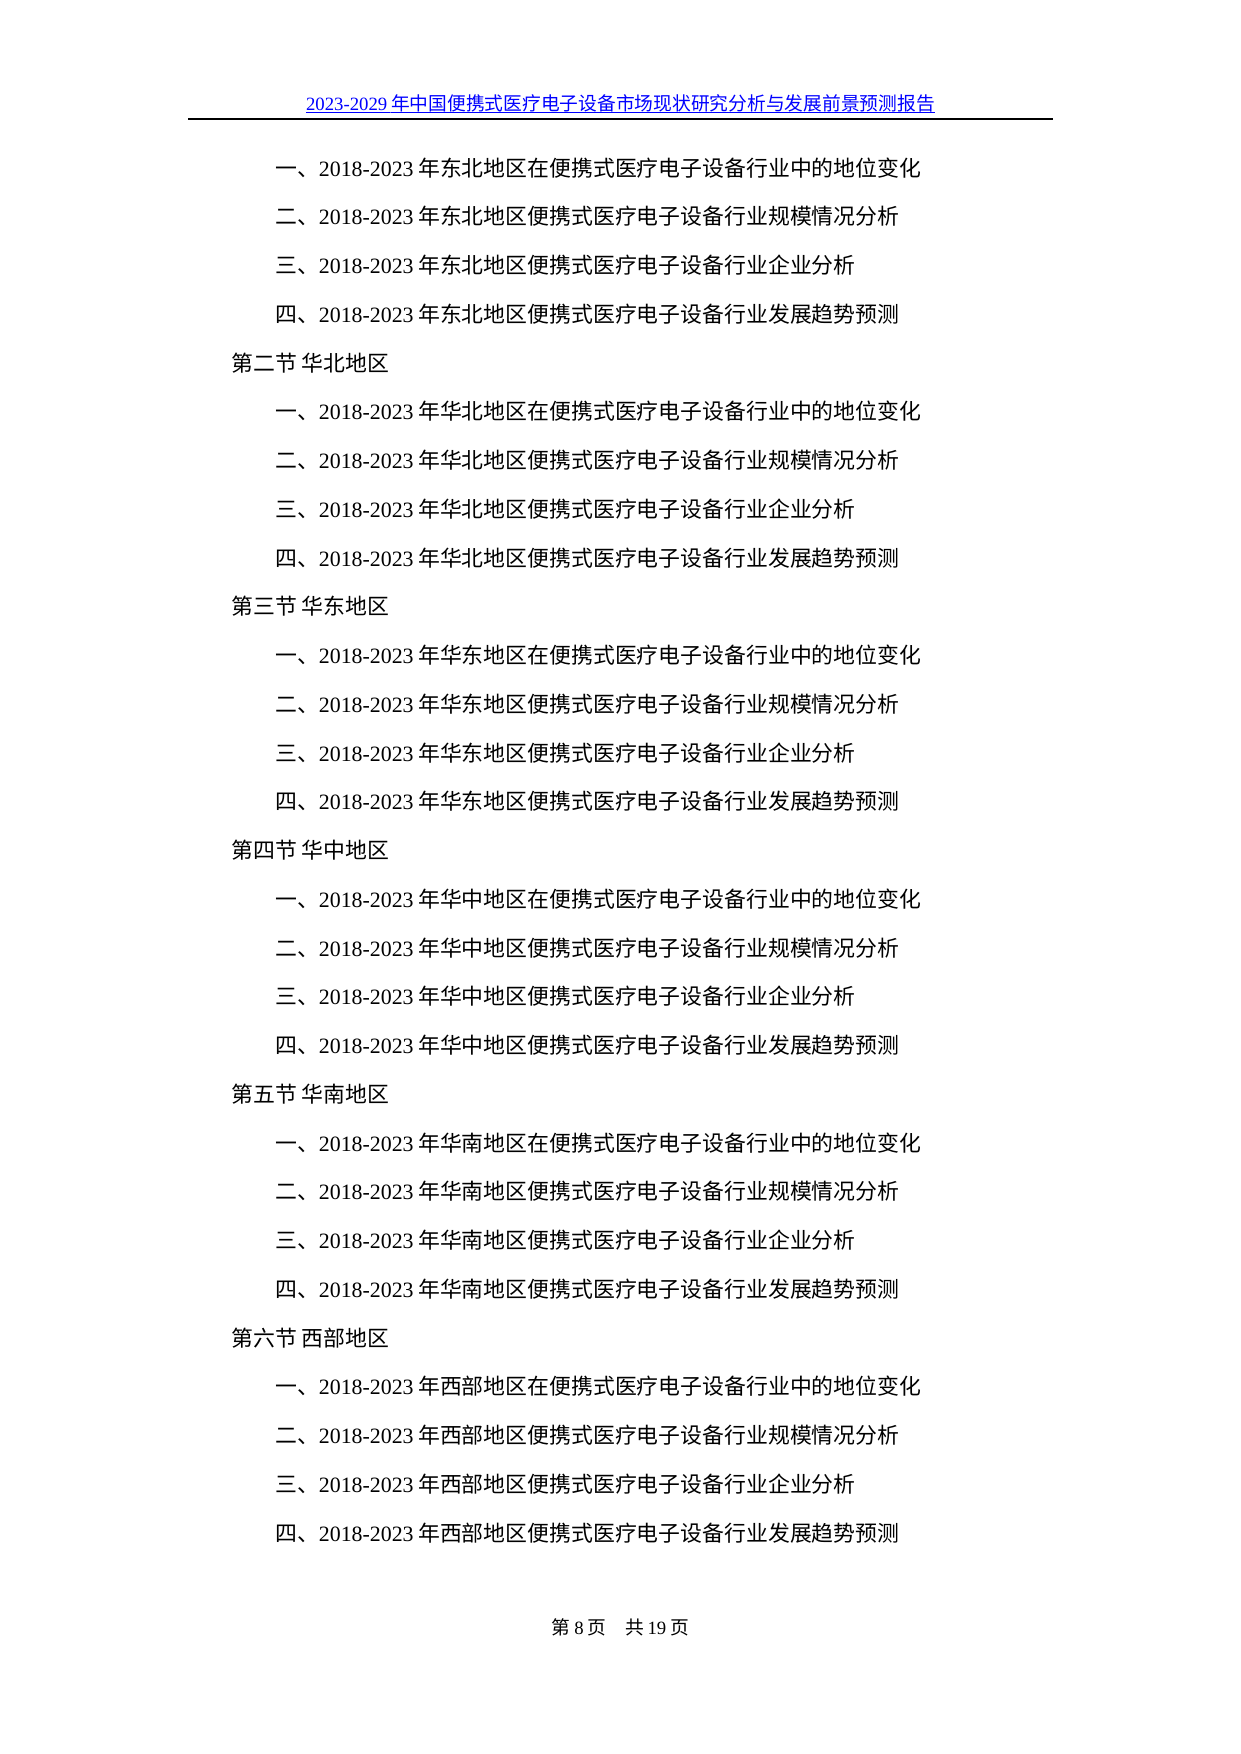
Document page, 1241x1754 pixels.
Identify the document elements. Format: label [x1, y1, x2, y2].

text [187, 150, 1053, 1548]
